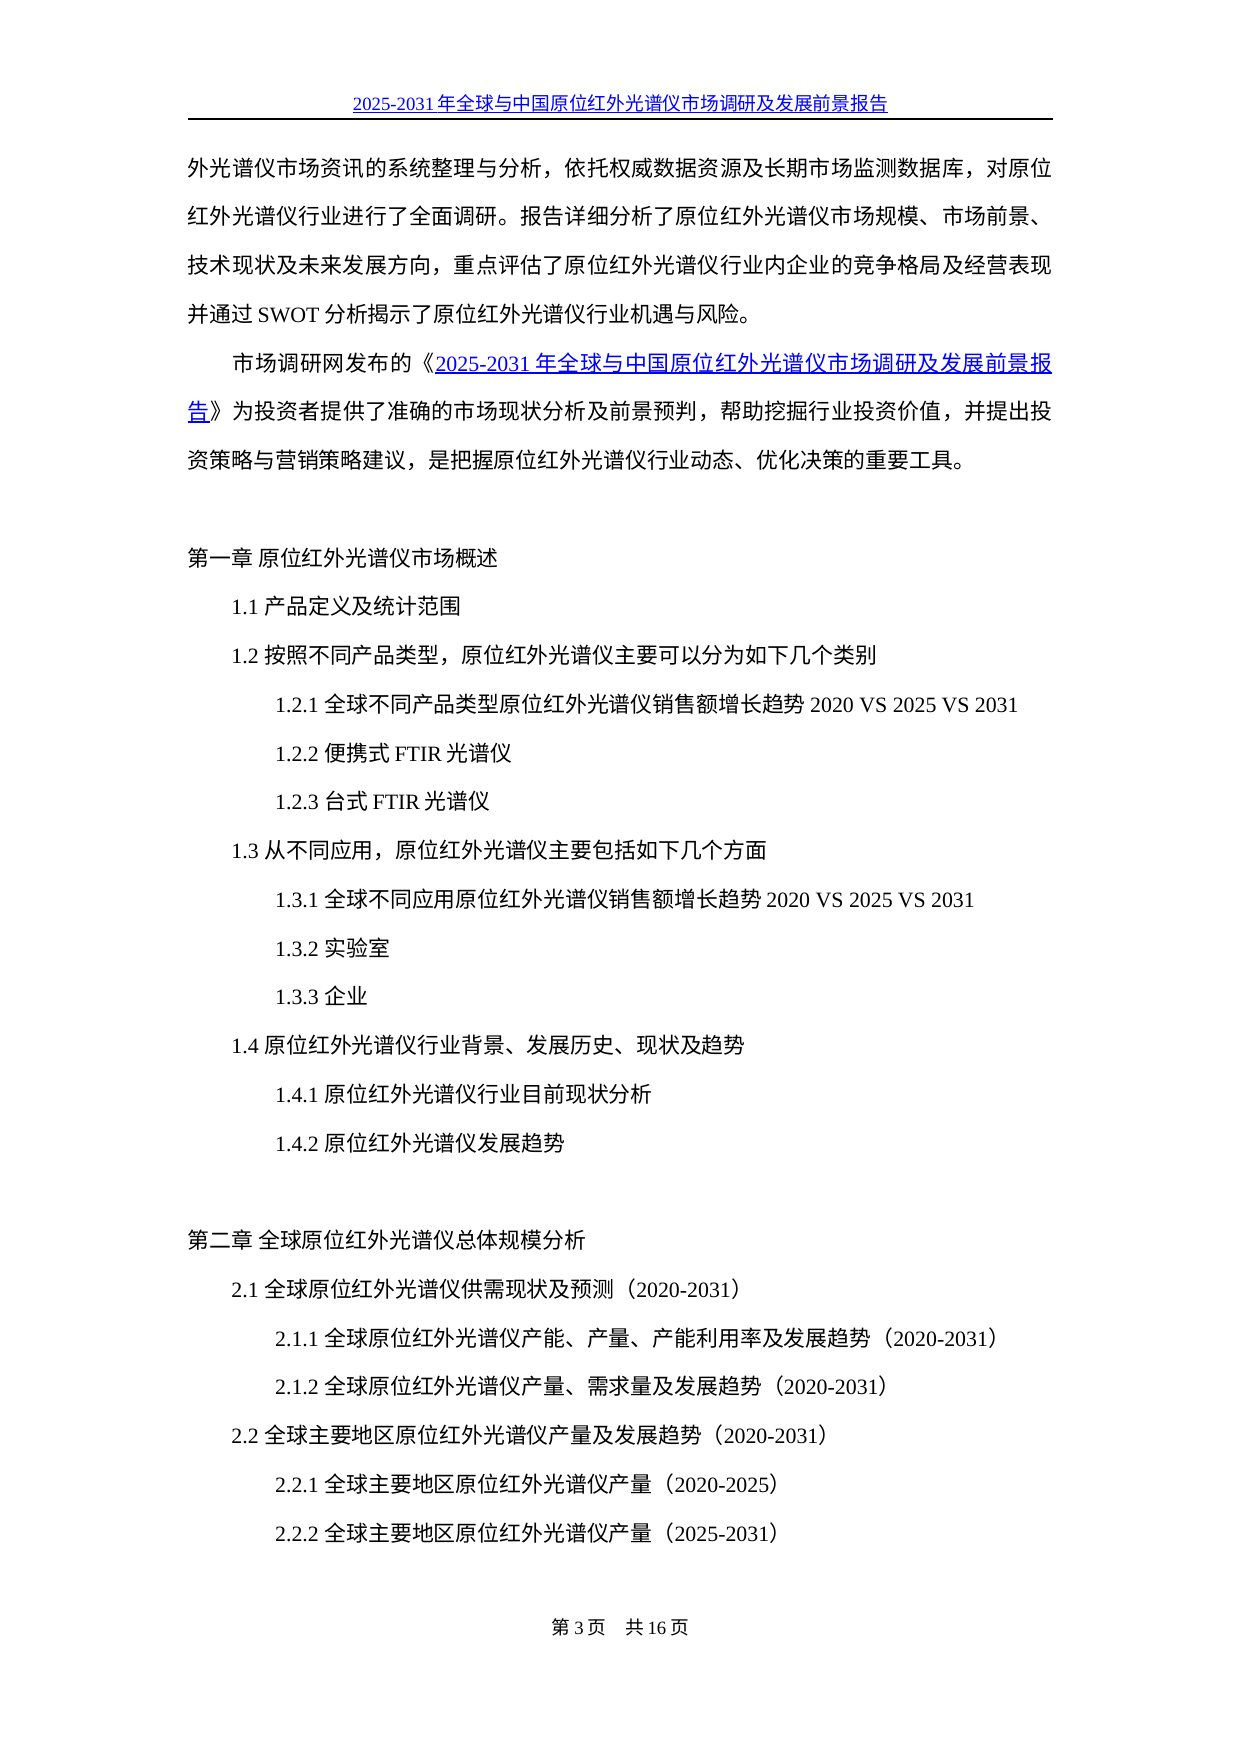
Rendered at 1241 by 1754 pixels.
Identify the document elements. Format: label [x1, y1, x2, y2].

text [187, 150, 1053, 1548]
